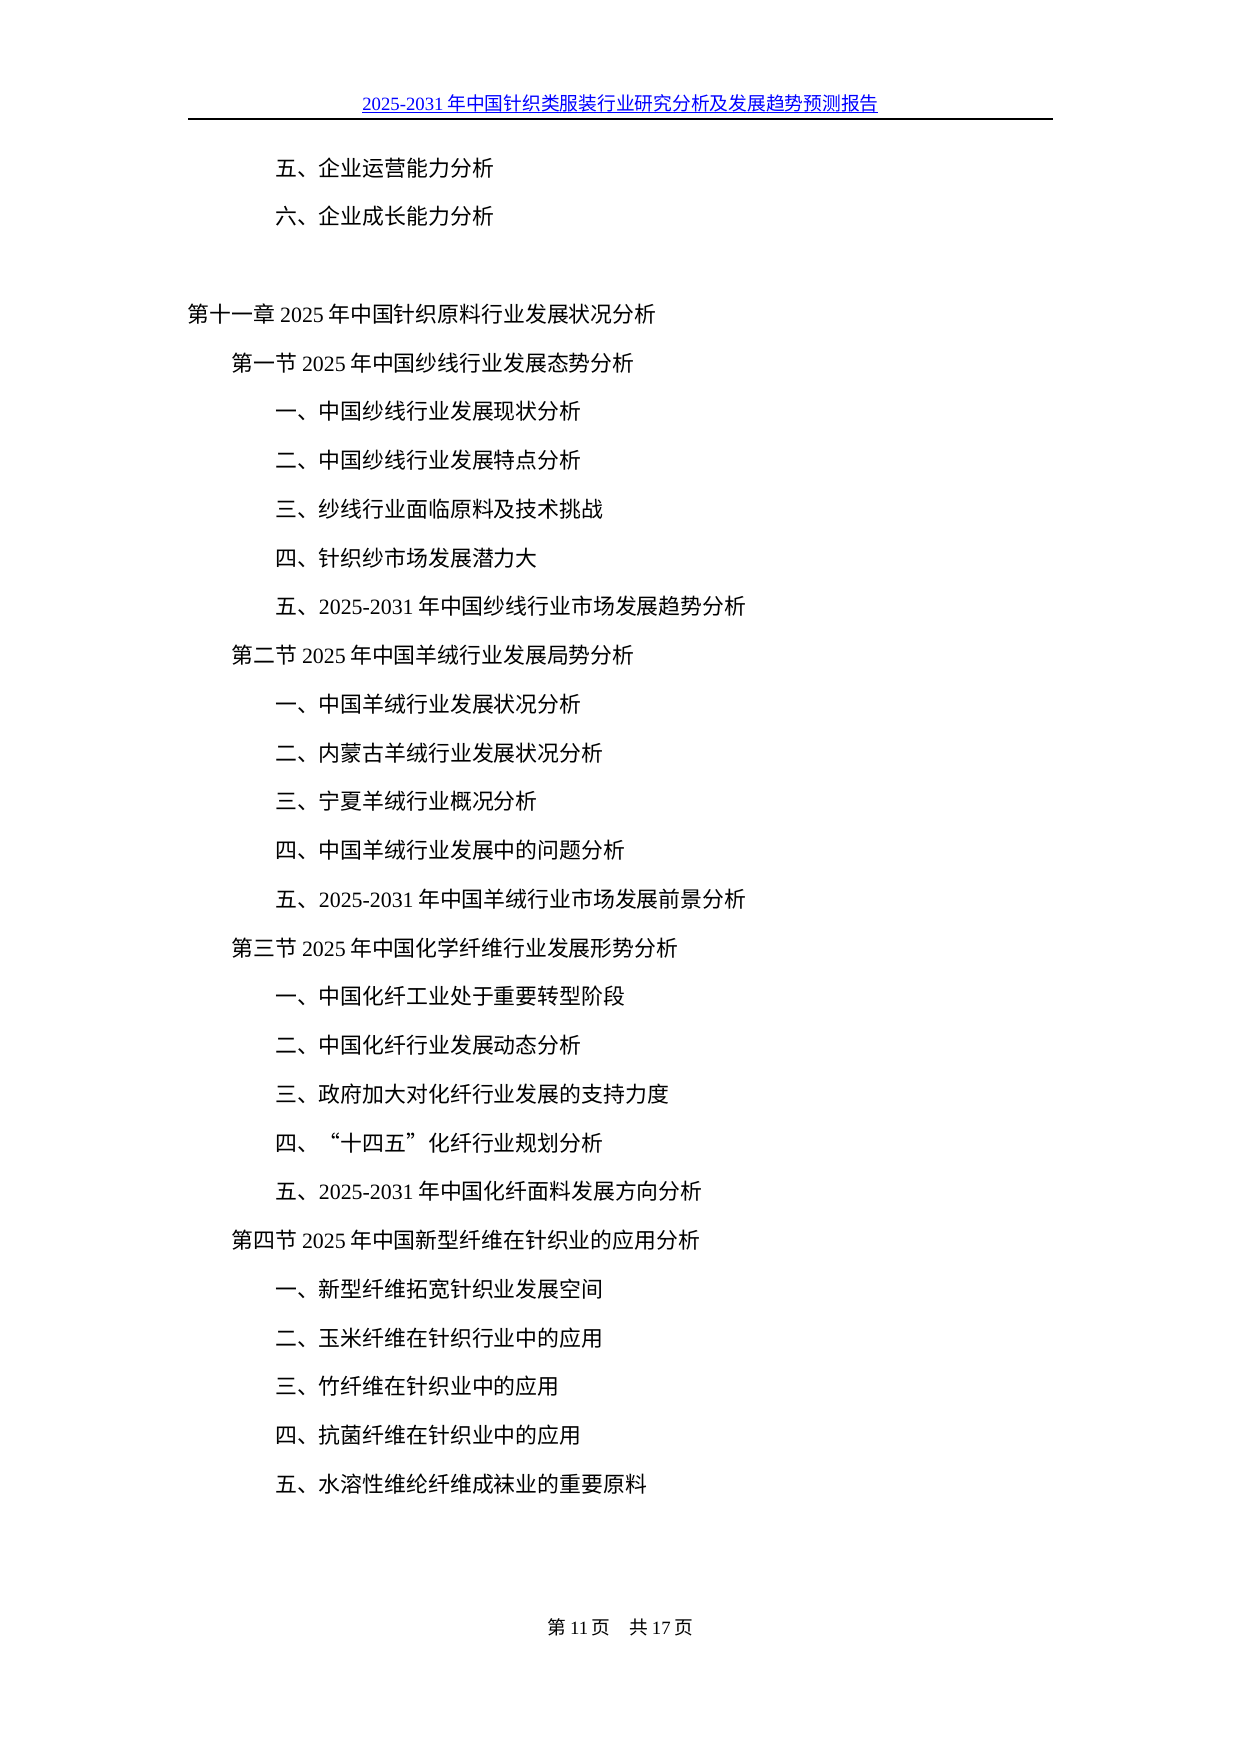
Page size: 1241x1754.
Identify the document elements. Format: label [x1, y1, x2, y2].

text [187, 150, 1053, 1499]
